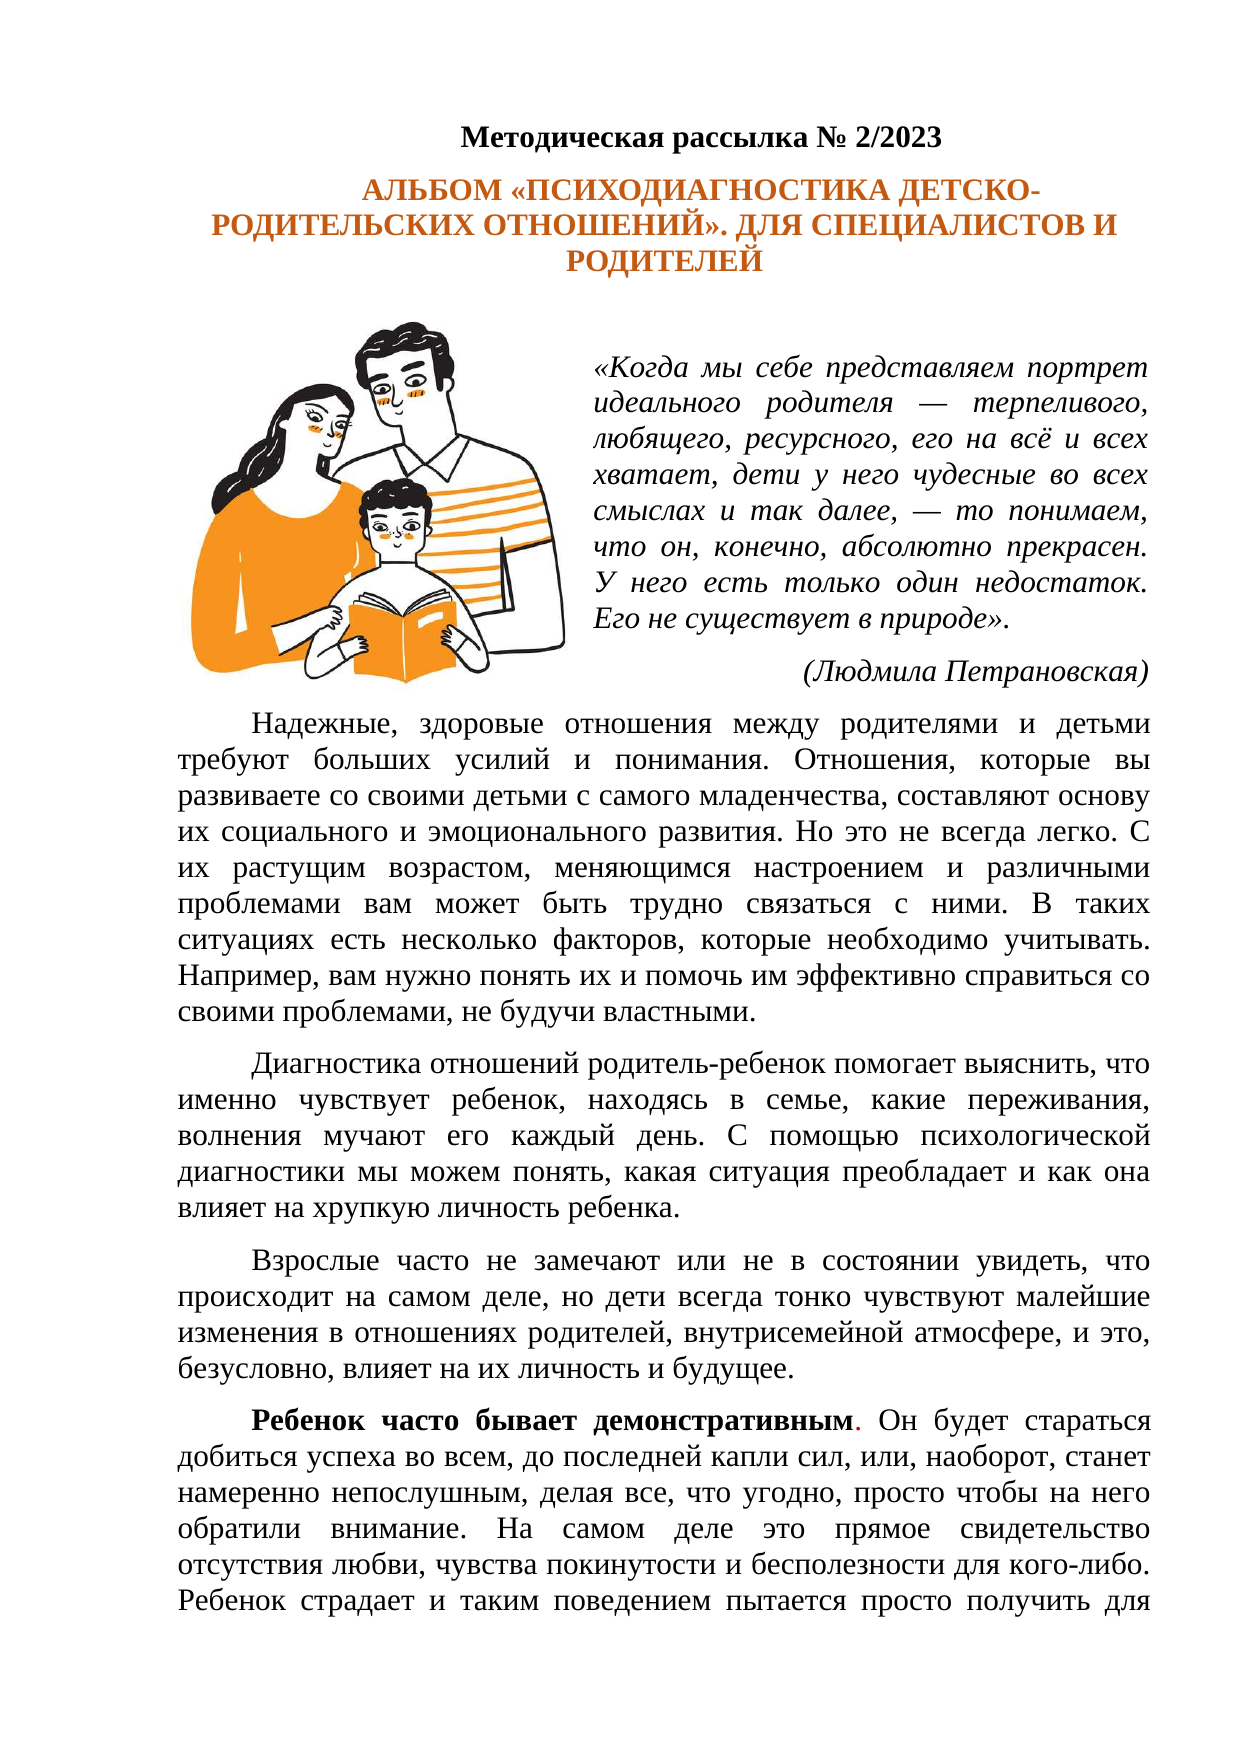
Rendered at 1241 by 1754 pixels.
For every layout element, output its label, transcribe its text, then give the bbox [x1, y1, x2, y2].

text Диагностика отношений родитель-ребенок помогает выяснить, что именно чувствует ребенок, находясь в семье, какие переживания, волнения мучают его каждый день. С помощью психологической диагностики мы можем понять, какая ситуация преобладает и как она влияет на хрупкую личность ребенка. [177, 1045, 1152, 1224]
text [177, 1401, 1152, 1617]
text «Когда мы себе представляем портрет идеального родителя — терпеливого, любящего, ресурсного, его на всё и всех хватает, дети у него чудесные во всех смыслах и так далее, — то понимаем, что он, конечно, абсолютно прекрасен. У него есть только один недостаток. Его не существует в природе». [593, 348, 1152, 635]
picture [178, 313, 593, 699]
text Надежные, здоровые отношения между родителями и детьми требуют больших усилий и понимания. Отношения, которые вы развиваете со своими детьми с самого младенчества, составляют основу их социального и эмоционального развития. Но это не всегда легко. С их растущим возрастом, меняющимся настроением и различными проблемами вам может быть трудно связаться с ними. В таких ситуациях есть несколько факторов, которые необходимо учитывать. Например, вам нужно понять их и помочь им эффективно справиться со своими проблемами, не будучи властными. [177, 704, 1152, 1028]
text (Людмила Петрановская) [593, 652, 1152, 688]
text Взрослые часто не замечают или не в состоянии увидеть, что происходит на самом деле, но дети всегда тонко чувствуют малейшие изменения в отношениях родителей, внутрисемейной атмосфере, и это, безусловно, влияет на их личность и будущее. [177, 1241, 1152, 1385]
text Методическая рассылка № 2/2023 [177, 118, 1152, 154]
text АЛЬБОМ «ПСИХОДИАГНОСТИКА ДЕТСКО-РОДИТЕЛЬСКИХ ОТНОШЕНИЙ». ДЛЯ СПЕЦИАЛИСТОВ И РОДИТЕЛЕЙ [177, 171, 1152, 278]
